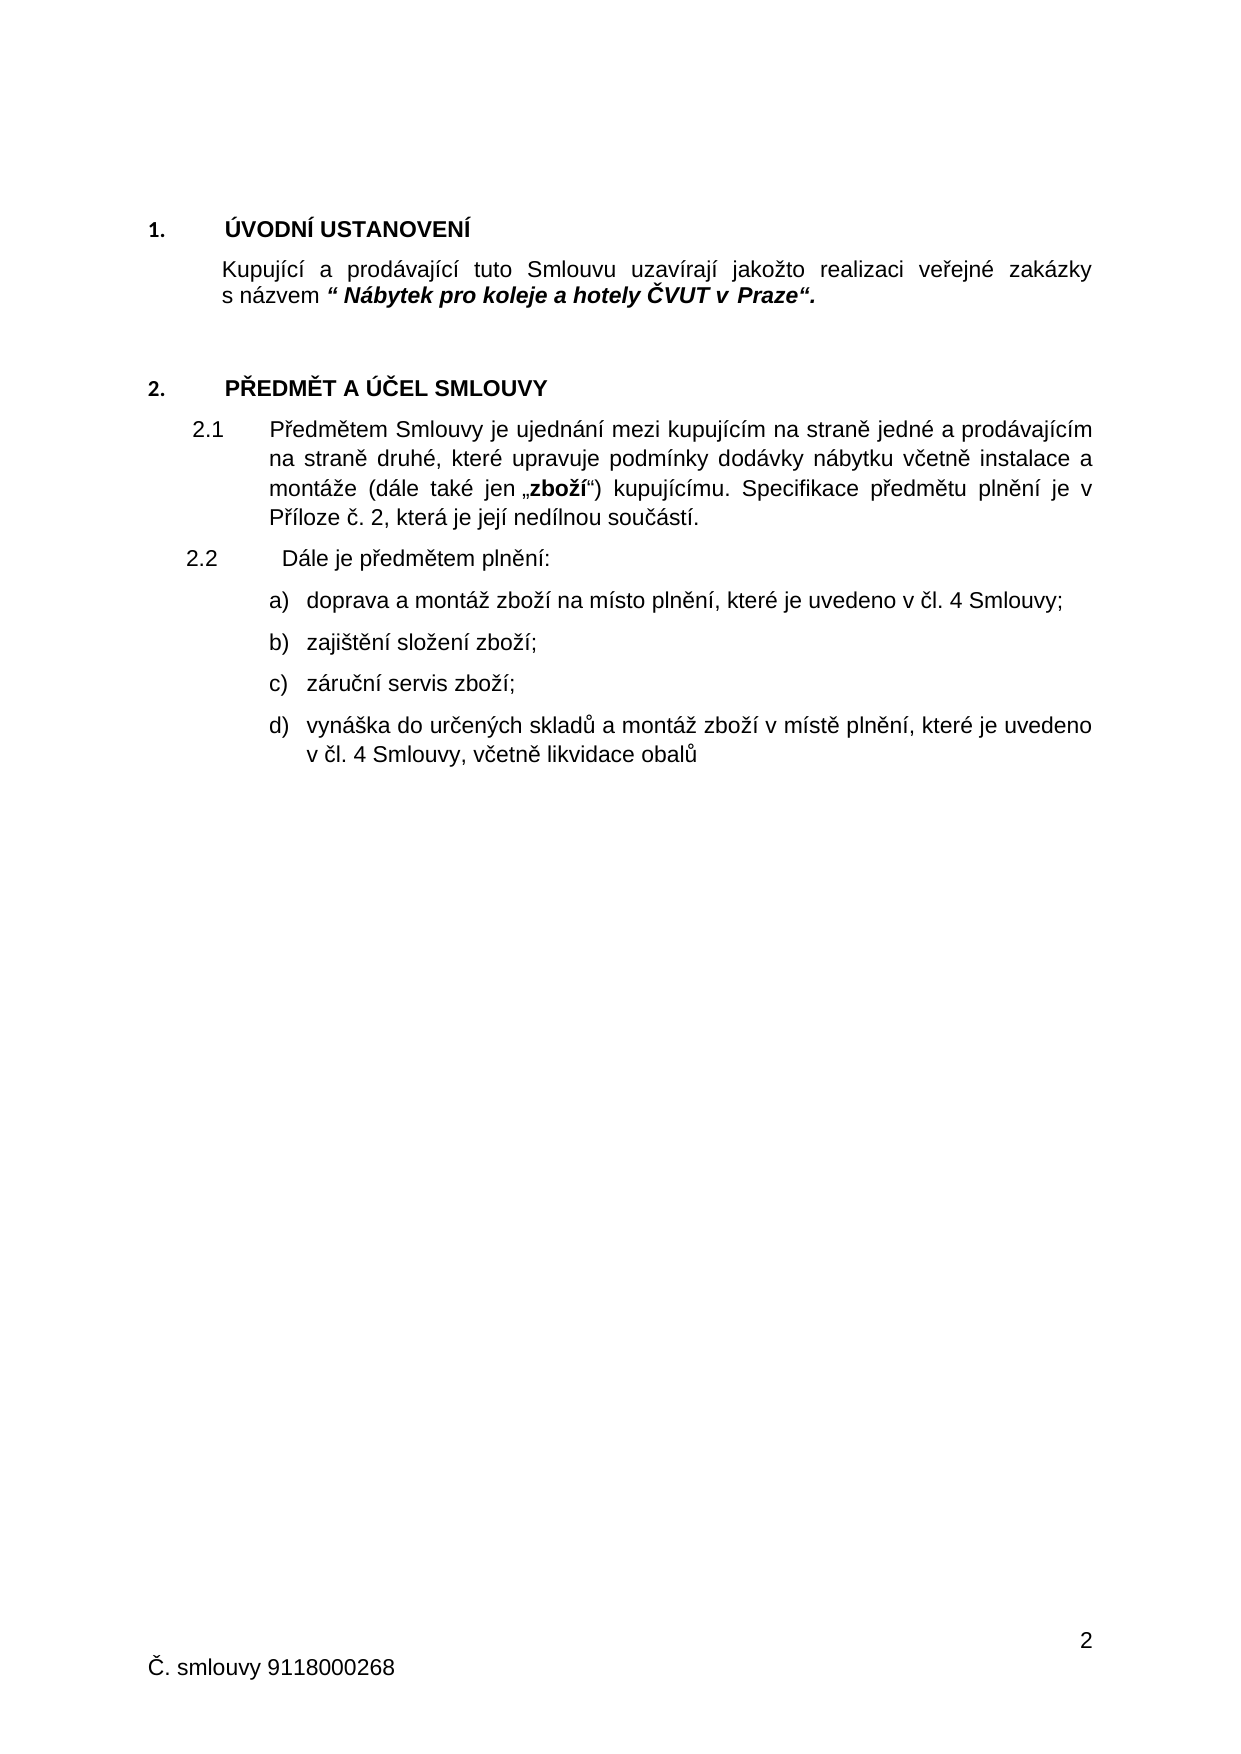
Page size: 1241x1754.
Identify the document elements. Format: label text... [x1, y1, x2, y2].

list zajištění složení zboží; [269, 627, 1092, 656]
text Kupující a prodávající tuto Smlouvu uzavírají jakožto realizaci veřejné zakázky s názvem “ Nábytek pro koleje a hotely ČVUT v Praze“. [222, 256, 1092, 309]
list 2.1 Předmětem Smlouvy je ujednání mezi kupujícím na straně jedné a prodávajícím na straně druhé, které upravuje podmínky dodávky nábytku včetně instalace a montáže (dále také jen „zboží“) kupujícímu. Specifikace předmětu plnění je v Příloze č. 2, která je její nedílnou součástí. [192, 414, 1092, 531]
text PŘEDMĚT A ÚČEL SMLOUVY [148, 373, 1092, 402]
list doprava a montáž zboží na místo plnění, které je uvedeno v čl. 4 Smlouvy; [269, 585, 1092, 614]
list záruční servis zboží; [269, 668, 1092, 698]
list vynáška do určených skladů a montáž zboží v místě plnění, které je uvedeno v čl. 4 Smlouvy, včetně likvidace obalů [269, 710, 1092, 768]
list 2.2 Dále je předmětem plnění: [148, 543, 1092, 573]
text ÚVODNÍ USTANOVENÍ [148, 214, 1092, 243]
